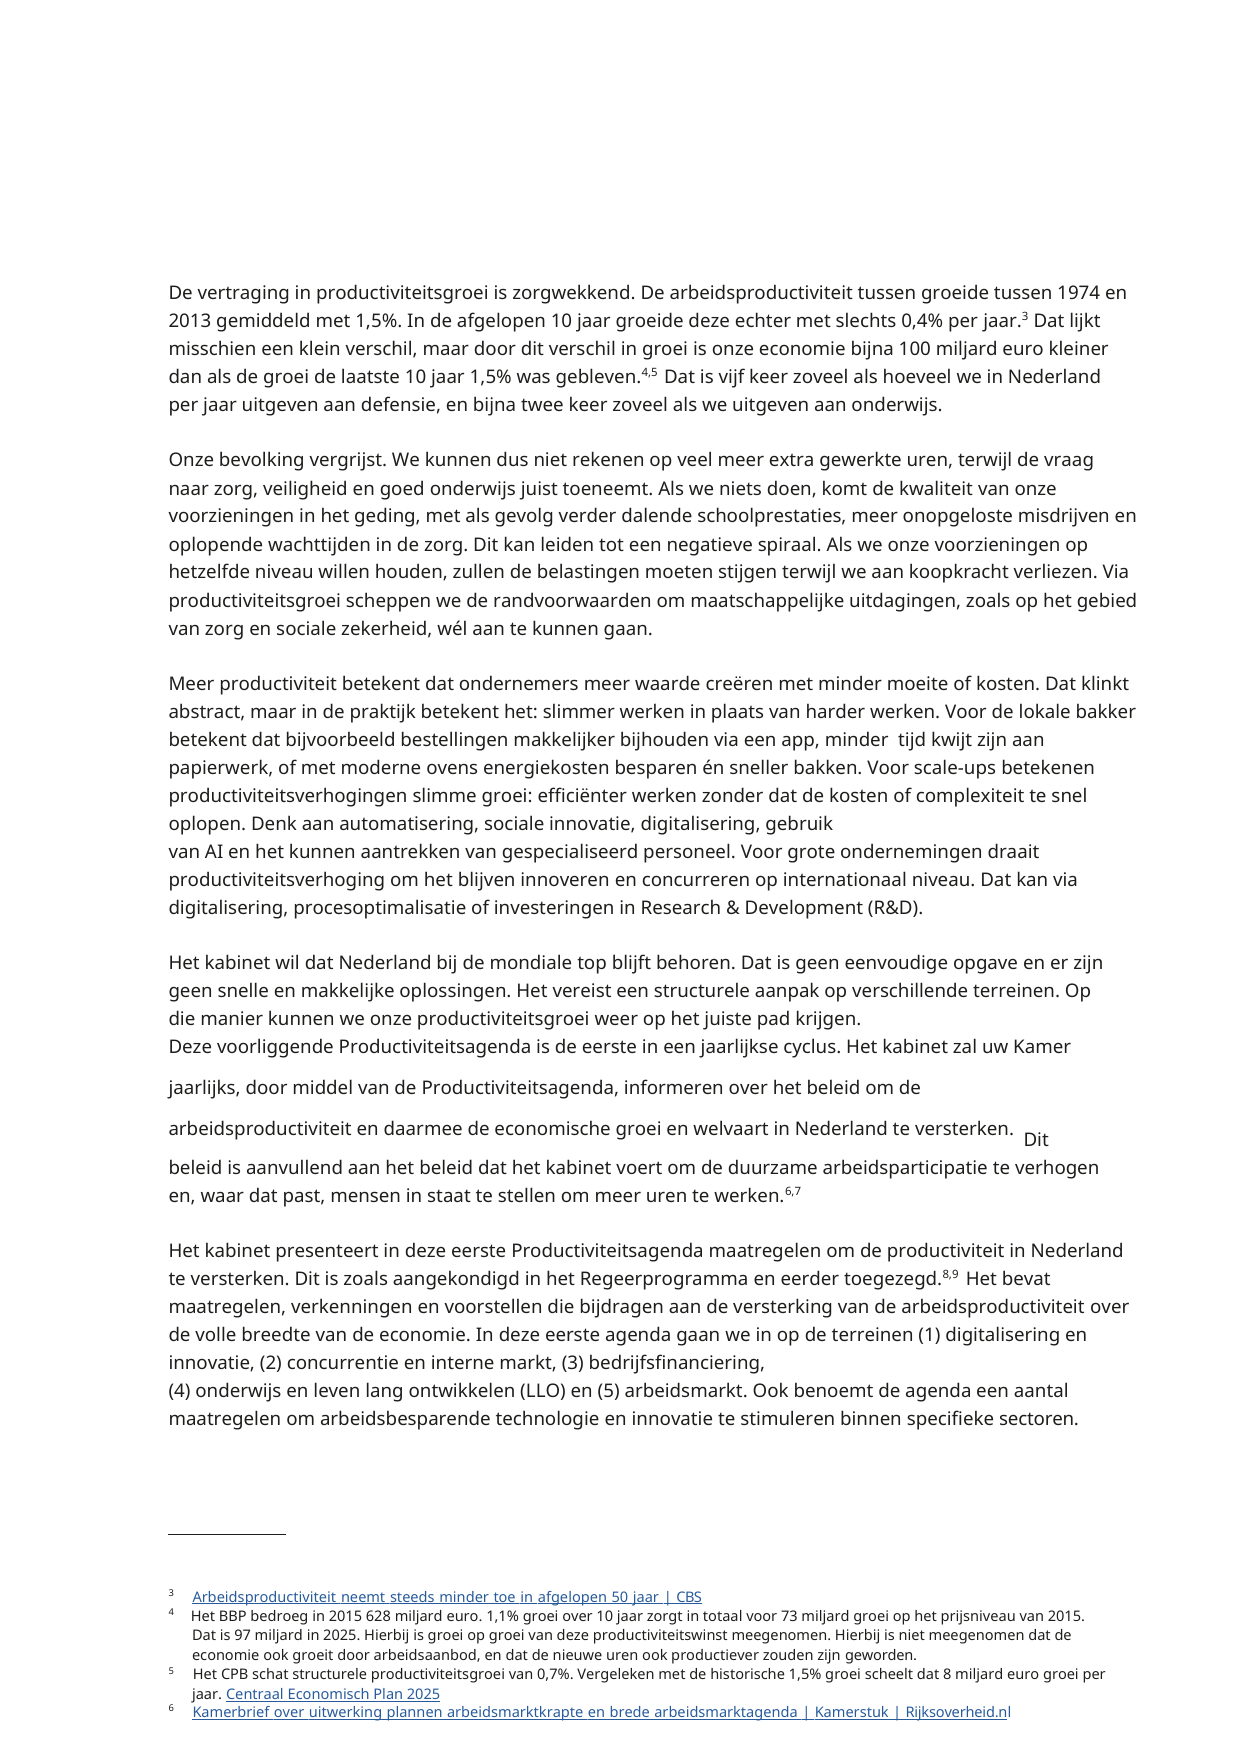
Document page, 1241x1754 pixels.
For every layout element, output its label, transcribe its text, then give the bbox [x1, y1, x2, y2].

text Het kabinet wil dat Nederland bij de mondiale top blijft behoren. Dat is geen eenvoudige opgave en er zijn geen snelle en makkelijke oplossingen. Het vereist een structurele aanpak op verschillende terreinen. Op die manier kunnen we onze productiviteitsgroei weer op het juiste pad krijgen. [168, 949, 1113, 1031]
text Deze voorliggende Productiviteitsagenda is de eerste in een jaarlijkse cyclus. Het kabinet zal uw Kamer jaarlijks, door middel van de Productiviteitsagenda, informeren over het beleid om de arbeidsproductiviteit en daarmee de economische groei en welvaart in Nederland te versterken. Dit beleid is aanvullend aan het beleid dat het kabinet voert om de duurzame arbeidsparticipatie te verhogen en, waar dat past, mensen in staat te stellen om meer uren te werken.6,7 [168, 1034, 1106, 1208]
text 6 Kamerbrief over uitwerking plannen arbeidsmarktkrapte en brede arbeidsmarktagenda | Kamerstuk | Rijksoverheid.nl [168, 1703, 1211, 1721]
text Het kabinet presenteert in deze eerste Productiviteitsagenda maatregelen om de productiviteit in Nederland te versterken. Dit is zoals aangekondigd in het Regeerprogramma en eerder toegezegd.8,9 Het bevat maatregelen, verkenningen en voorstellen die bijdragen aan de versterking van de arbeidsproductiviteit over de volle breedte van de economie. In deze eerste agenda gaan we in op de terreinen (1) digitalisering en innovatie, (2) concurrentie en interne markt, (3) bedrijfsfinanciering, [168, 1238, 1139, 1375]
text 5 Het CPB schat structurele productiviteitsgroei van 0,7%. Vergeleken met de historische 1,5% groei scheelt dat 8 miljard euro groei per jaar. Centraal Economisch Plan 2025 [168, 1664, 1139, 1703]
text De vertraging in productiviteitsgroei is zorgwekkend. De arbeidsproductiviteit tussen groeide tussen 1974 en 2013 gemiddeld met 1,5%. In de afgelopen 10 jaar groeide deze echter met slechts 0,4% per jaar.3 Dat lijkt misschien een klein verschil, maar door dit verschil in groei is onze economie bijna 100 miljard euro kleiner dan als de groei de laatste 10 jaar 1,5% was gebleven.4,5 Dat is vijf keer zoveel als hoeveel we in Nederland per jaar uitgeven aan defensie, en bijna twee keer zoveel als we uitgeven aan onderwijs. [168, 279, 1131, 417]
text van AI en het kunnen aantrekken van gespecialiseerd personeel. Voor grote ondernemingen draait productiviteitsverhoging om het blijven innoveren en concurreren op internationaal niveau. Dat kan via digitalisering, procesoptimalisatie of investeringen in Research & Development (R&D). [168, 838, 1131, 920]
text Meer productiviteit betekent dat ondernemers meer waarde creëren met minder moeite of kosten. Dat klinkt abstract, maar in de praktijk betekent het: slimmer werken in plaats van harder werken. Voor de lokale bakker betekent dat bijvoorbeeld bestellingen makkelijker bijhouden via een app, minder tijd kwijt zijn aan papierwerk, of met moderne ovens energiekosten besparen én sneller bakken. Voor scale-ups betekenen productiviteitsverhogingen slimme groei: efficiënter werken zonder dat de kosten of complexiteit te snel oplopen. Denk aan automatisering, sociale innovatie, digitalisering, gebruik [168, 670, 1138, 836]
text 3 Arbeidsproductiviteit neemt steeds minder toe in afgelopen 50 jaar | CBS [168, 1588, 1211, 1606]
text (4) onderwijs en leven lang ontwikkelen (LLO) en (5) arbeidsmarkt. Ook benoemt de agenda een aantal maatregelen om arbeidsbesparende technologie en innovatie te stimuleren binnen specifieke sectoren. [168, 1378, 1139, 1431]
text 4 Het BBP bedroeg in 2015 628 miljard euro. 1,1% groei over 10 jaar zorgt in totaal voor 73 miljard groei op het prijsniveau van 2015. Dat is 97 miljard in 2025. Hierbij is groei op groei van deze productiviteitswinst meegenomen. Hierbij is niet meegenomen dat de economie ook groeit door arbeidsaanbod, en dat de nieuwe uren ook productiever zouden zijn geworden. [168, 1606, 1113, 1664]
text Onze bevolking vergrijst. We kunnen dus niet rekenen op veel meer extra gewerkte uren, terwijl de vraag naar zorg, veiligheid en goed onderwijs juist toeneemt. Als we niets doen, komt de kwaliteit van onze voorzieningen in het geding, met als gevolg verder dalende schoolprestaties, meer onopgeloste misdrijven en oplopende wachttijden in de zorg. Dit kan leiden tot een negatieve spiraal. Als we onze voorzieningen op hetzelfde niveau willen houden, zullen de belastingen moeten stijgen terwijl we aan koopkracht verliezen. Via productiviteitsgroei scheppen we de randvoorwaarden om maatschappelijke uitdagingen, zoals op het gebied van zorg en sociale zekerheid, wél aan te kunnen gaan. [168, 447, 1139, 640]
